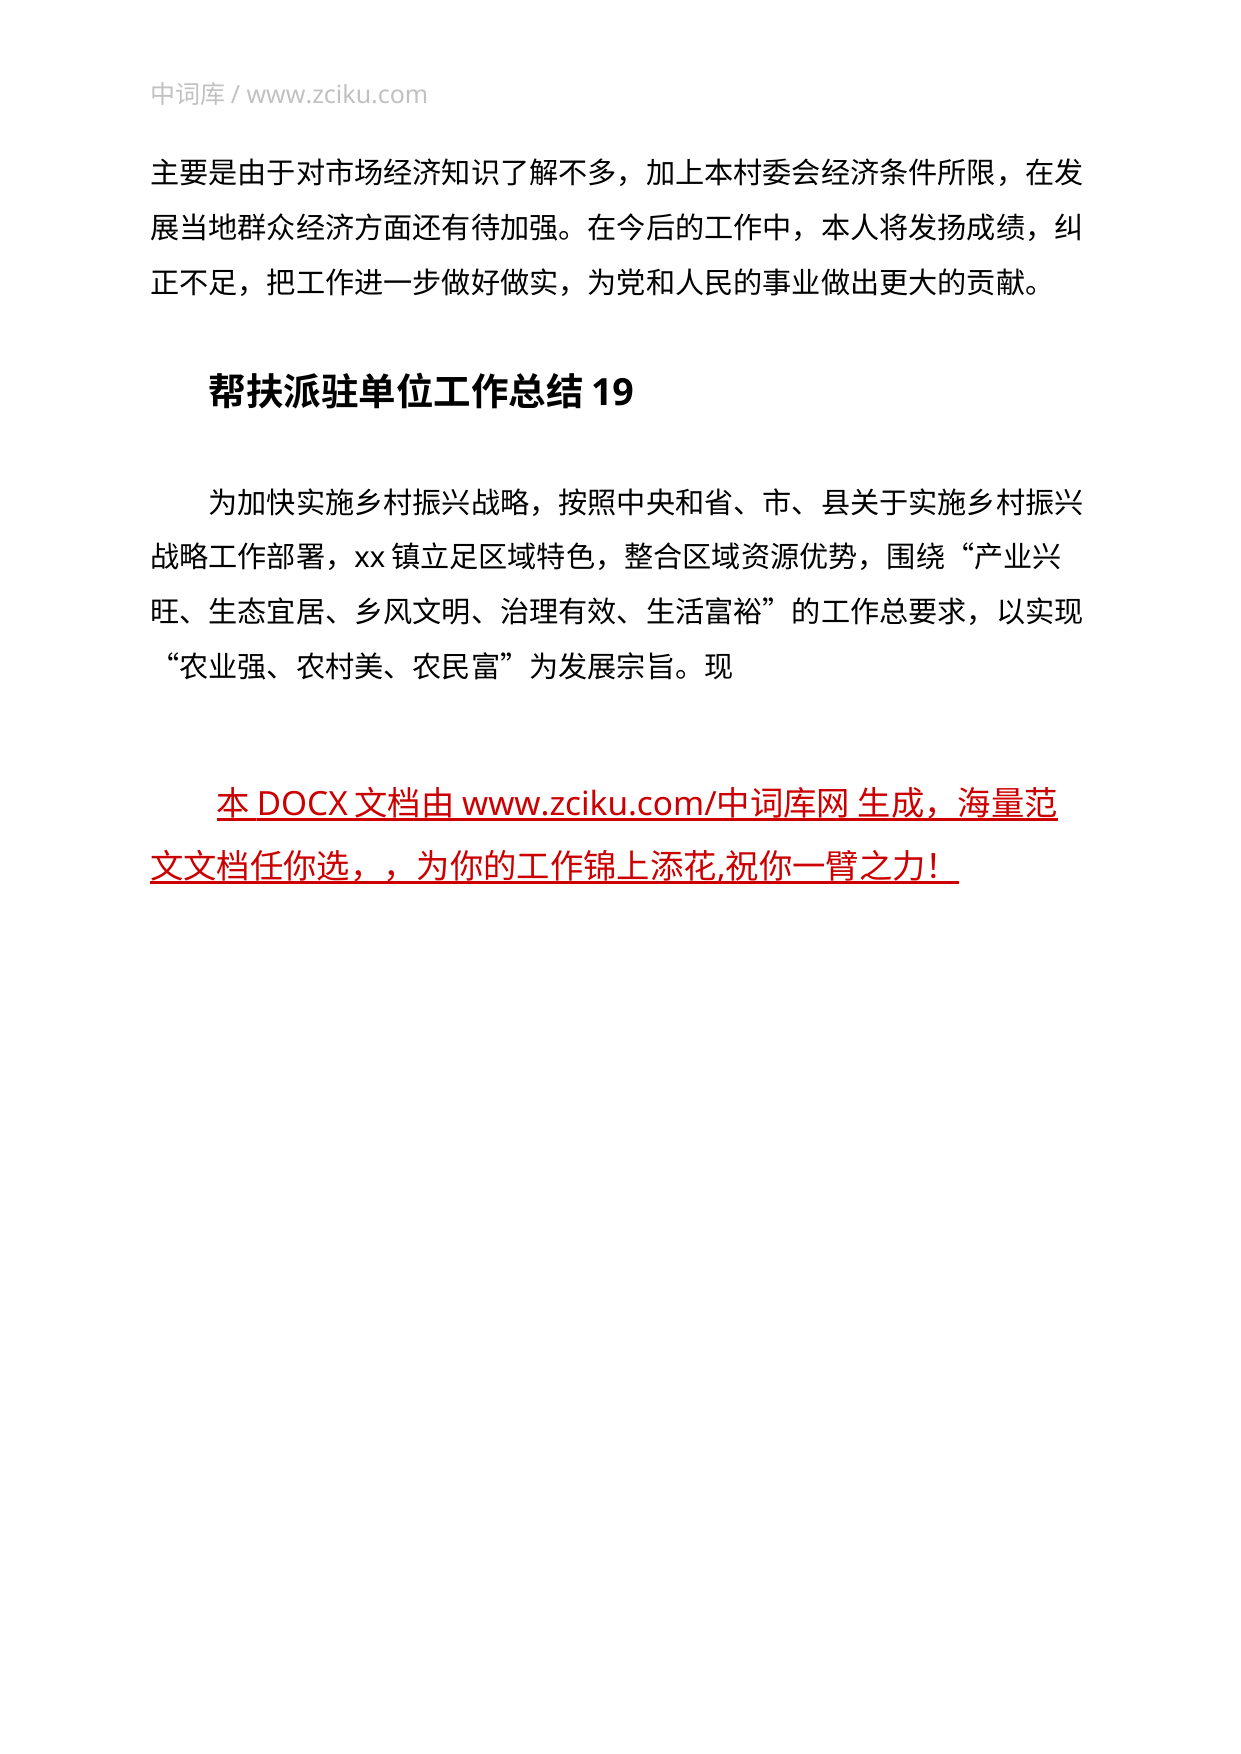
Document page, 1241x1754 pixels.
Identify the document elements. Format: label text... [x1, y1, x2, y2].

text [150, 150, 1090, 302]
text 为加快实施乡村振兴战略，按照中央和省、市、县关于实施乡村振兴战略工作部署，xx镇立足区域特色，整合区域资源优势，围绕“产业兴旺、生态宜居、乡风文明、治理有效、生活富裕”的工作总要求，以实现“农业强、农村美、农民富”为发展宗旨。现 [150, 479, 1090, 686]
text 帮扶派驻单位工作总结19 [150, 362, 1090, 416]
text 本DOCX文档由 www.zciku.com/中词库网 生成，海量范文文档任你选，，为你的工作锦上添花,祝你一臂之力！ [150, 777, 1090, 888]
